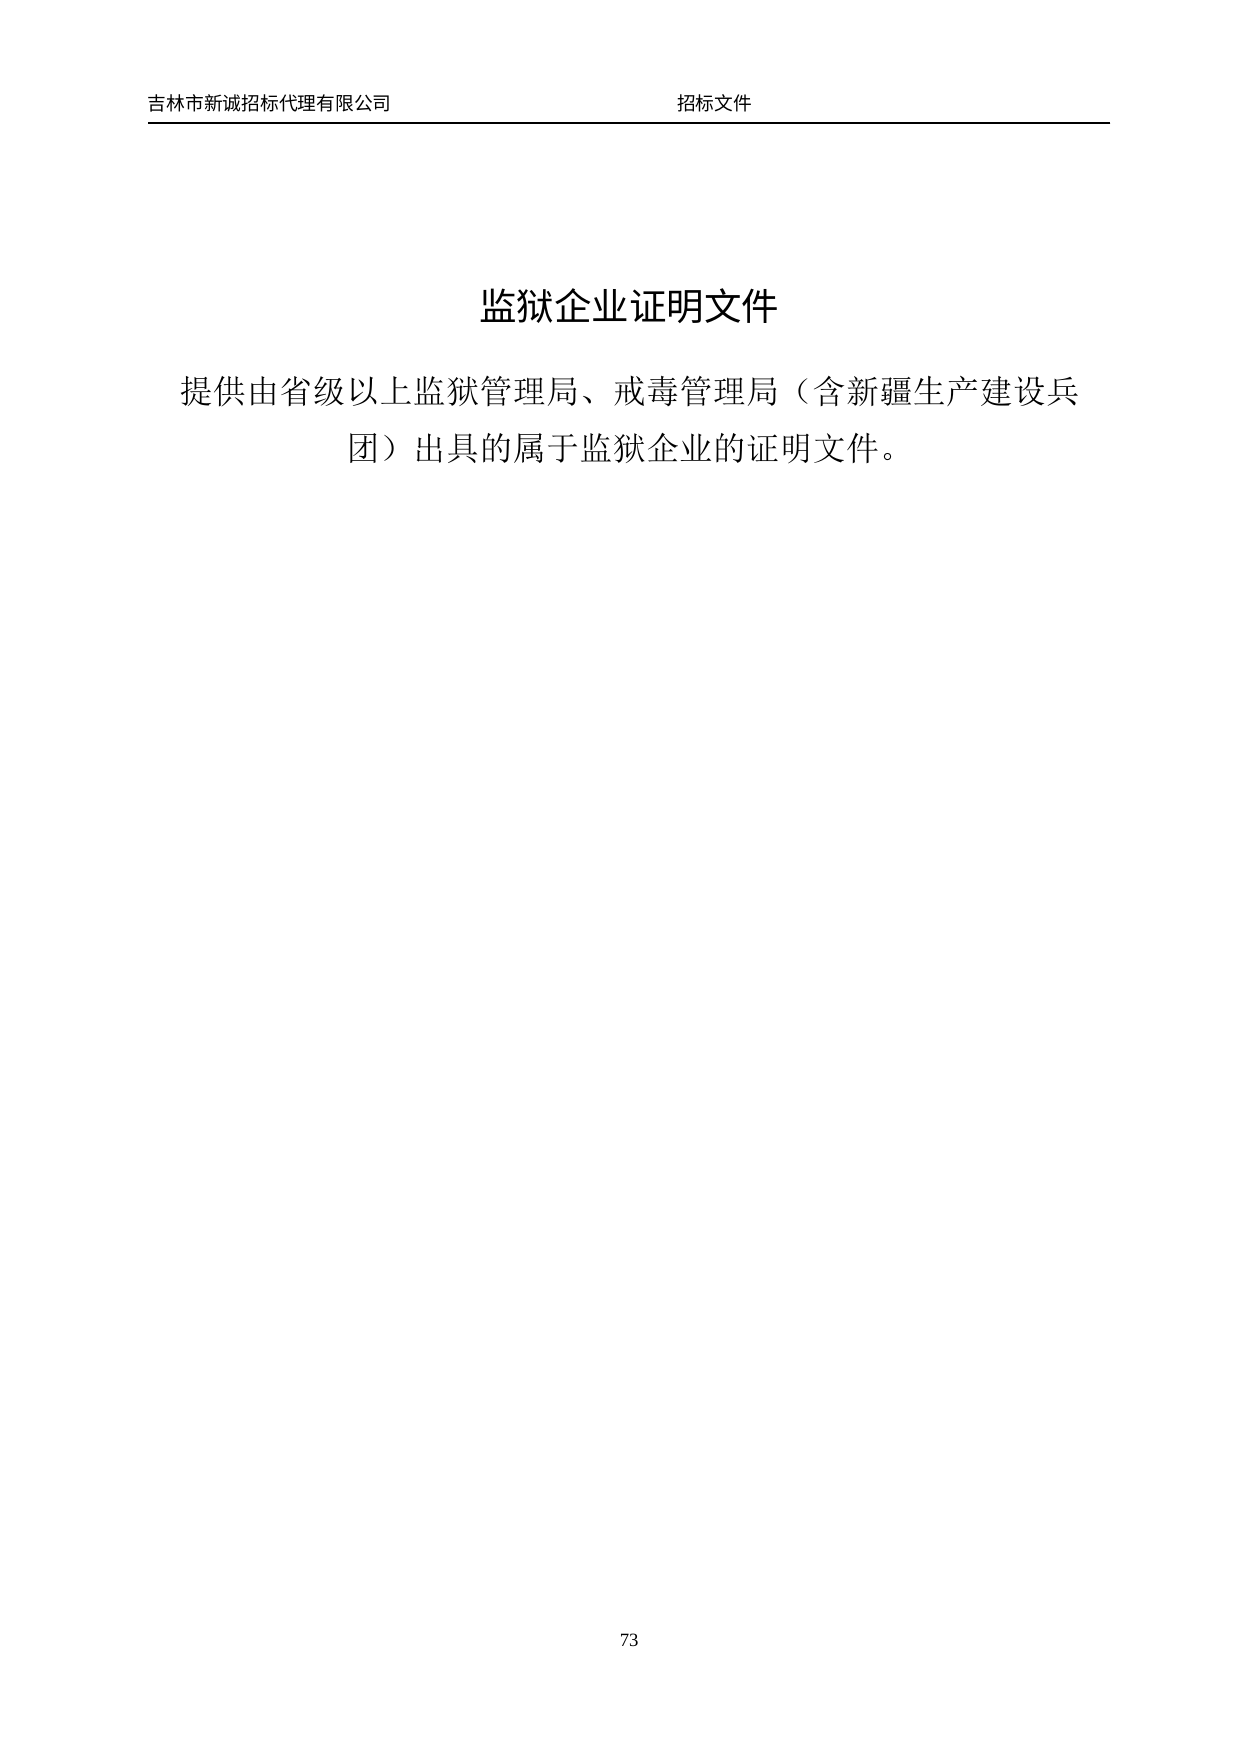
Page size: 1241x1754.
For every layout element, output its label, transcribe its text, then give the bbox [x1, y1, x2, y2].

text 监狱企业证明文件 [148, 277, 1110, 331]
text 提供由省级以上监狱管理局、戒毒管理局（含新疆生产建设兵团）出具的属于监狱企业的证明文件。 [148, 370, 1110, 465]
